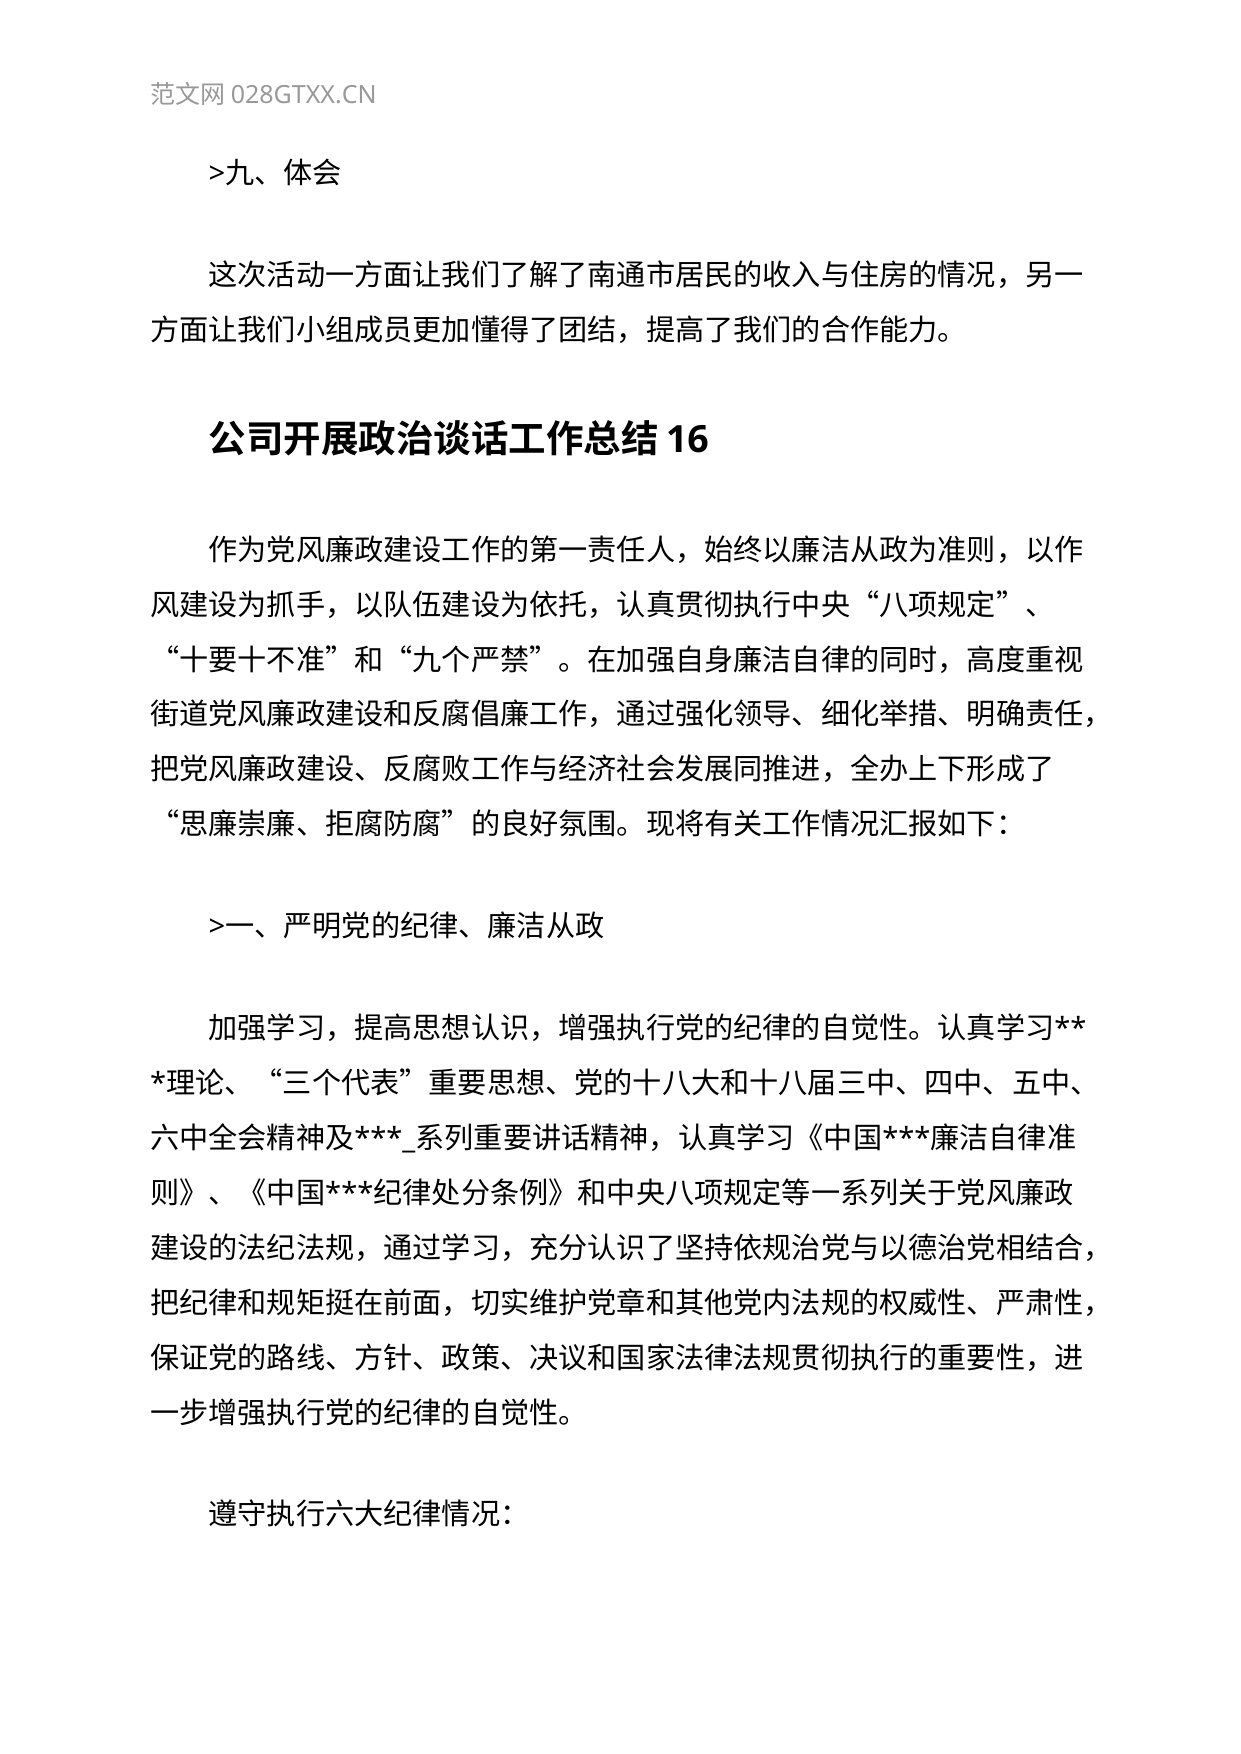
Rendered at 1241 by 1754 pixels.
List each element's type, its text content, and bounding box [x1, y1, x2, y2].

text 这次活动一方面让我们了解了南通市居民的收入与住房的情况，另一方面让我们小组成员更加懂得了团结，提高了我们的合作能力。 [150, 252, 1090, 349]
text 遵守执行六大纪律情况： [150, 1491, 1090, 1533]
text 加强学习，提高思想认识，增强执行党的纪律的自觉性。认真学习***理论、“三个代表”重要思想、党的十八大和十八届三中、四中、五中、六中全会精神及***_系列重要讲话精神，认真学习《中国***廉洁自律准则》、《中国***纪律处分条例》和中央八项规定等一系列关于党风廉政建设的法纪法规，通过学习，充分认识了坚持依规治党与以德治党相结合，把纪律和规矩挺在前面，切实维护党章和其他党内法规的权威性、严肃性，保证党的路线、方针、政策、决议和国家法律法规贯彻执行的重要性，进一步增强执行党的纪律的自觉性。 [150, 1004, 1090, 1431]
text >九、体会 [150, 150, 1090, 192]
text 公司开展政治谈话工作总结16 [150, 409, 1090, 463]
text 作为党风廉政建设工作的第一责任人，始终以廉洁从政为准则，以作风建设为抓手，以队伍建设为依托，认真贯彻执行中央“八项规定”、“十要十不准”和“九个严禁”。在加强自身廉洁自律的同时，高度重视街道党风廉政建设和反腐倡廉工作，通过强化领导、细化举措、明确责任，把党风廉政建设、反腐败工作与经济社会发展同推进，全办上下形成了“思廉崇廉、拒腐防腐”的良好氛围。现将有关工作情况汇报如下： [150, 526, 1090, 843]
text >一、严明党的纪律、廉洁从政 [150, 902, 1090, 945]
